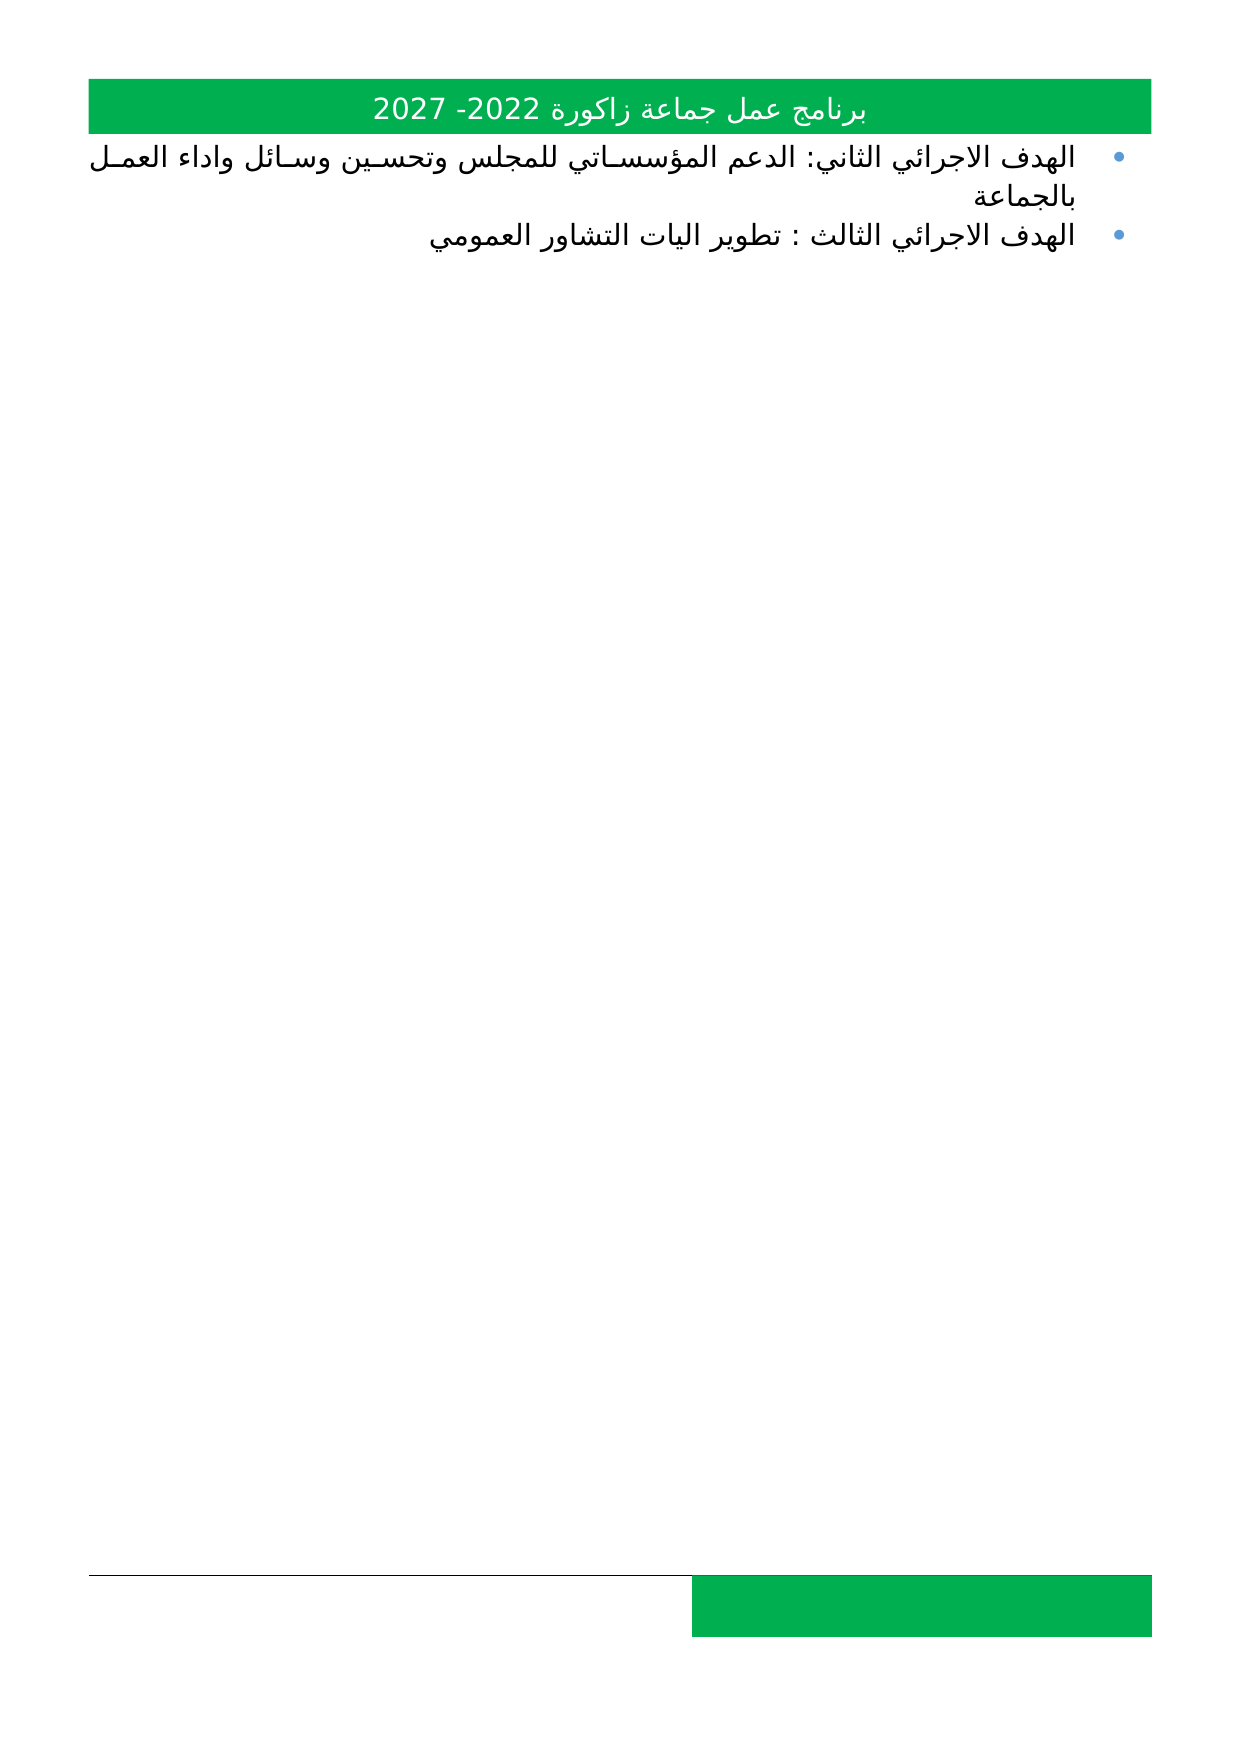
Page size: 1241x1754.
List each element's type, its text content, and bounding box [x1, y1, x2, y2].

text الهدف الاجرائي الثالث : تطوير اليات التشاور العمومي [89, 218, 1114, 252]
text الهدف الاجرائي الثاني: الدعم المؤسساتي للمجلس وتحسين وسائل واداء العمل بالجماعة [89, 134, 1114, 213]
